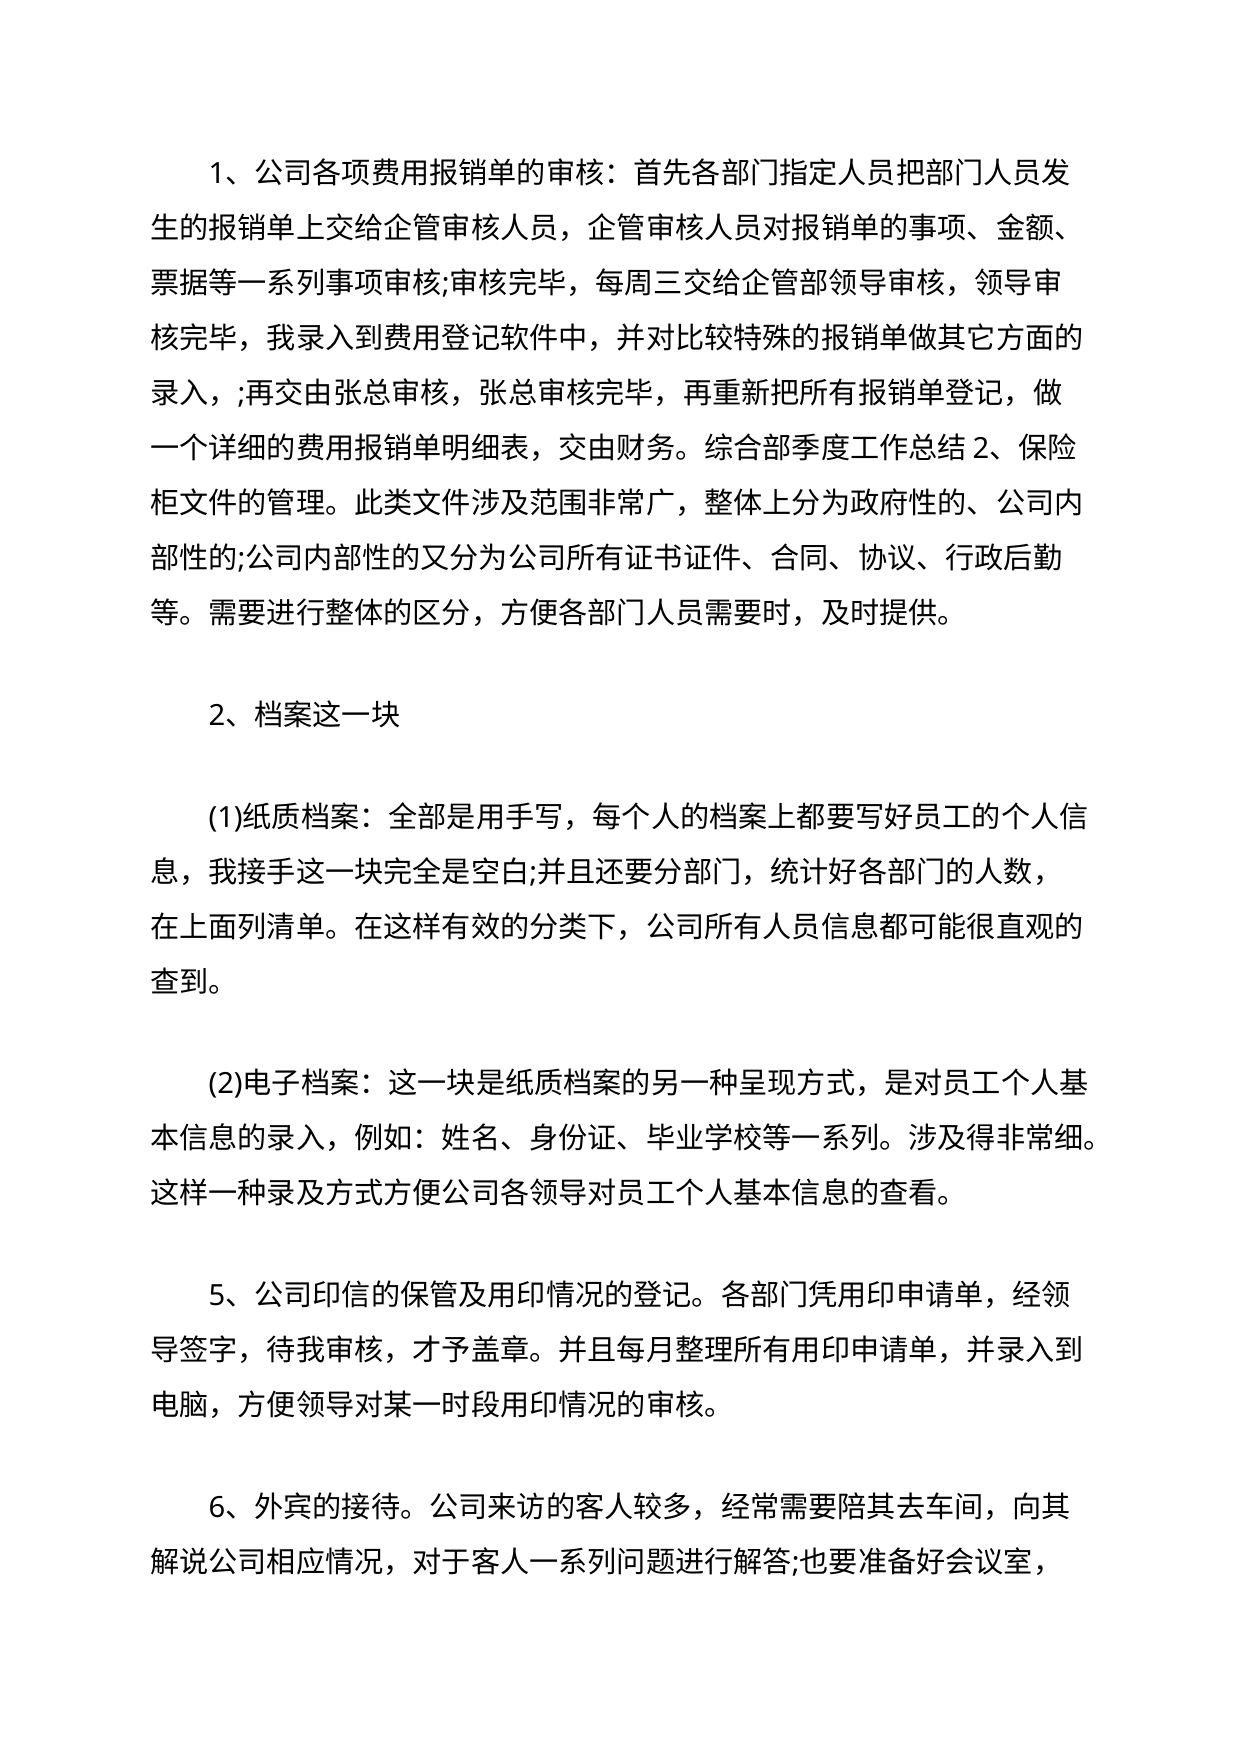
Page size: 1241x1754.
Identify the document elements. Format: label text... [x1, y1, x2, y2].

text (1)纸质档案：全部是用手写，每个人的档案上都要写好员工的个人信息，我接手这一块完全是空白;并且还要分部门，统计好各部门的人数，在上面列清单。在这样有效的分类下，公司所有人员信息都可能很直观的查到。 [150, 793, 1090, 1001]
text 2、档案这一块 [150, 691, 1090, 734]
text (2)电子档案：这一块是纸质档案的另一种呈现方式，是对员工个人基本信息的录入，例如：姓名、身份证、毕业学校等一系列。涉及得非常细。这样一种录及方式方便公司各领导对员工个人基本信息的查看。 [150, 1060, 1090, 1212]
text 5、公司印信的保管及用印情况的登记。各部门凭用印申请单，经领导签字，待我审核，才予盖章。并且每月整理所有用印申请单，并录入到电脑，方便领导对某一时段用印情况的审核。 [150, 1272, 1090, 1424]
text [150, 1483, 1090, 1581]
text 1、公司各项费用报销单的审核：首先各部门指定人员把部门人员发生的报销单上交给企管审核人员，企管审核人员对报销单的事项、金额、票据等一系列事项审核;审核完毕，每周三交给企管部领导审核，领导审核完毕，我录入到费用登记软件中，并对比较特殊的报销单做其它方面的录入，;再交由张总审核，张总审核完毕，再重新把所有报销单登记，做一个详细的费用报销单明细表，交由财务。综合部季度工作总结2、保险柜文件的管理。此类文件涉及范围非常广，整体上分为政府性的、公司内部性的;公司内部性的又分为公司所有证书证件、合同、协议、行政后勤等。需要进行整体的区分，方便各部门人员需要时，及时提供。 [150, 150, 1090, 632]
